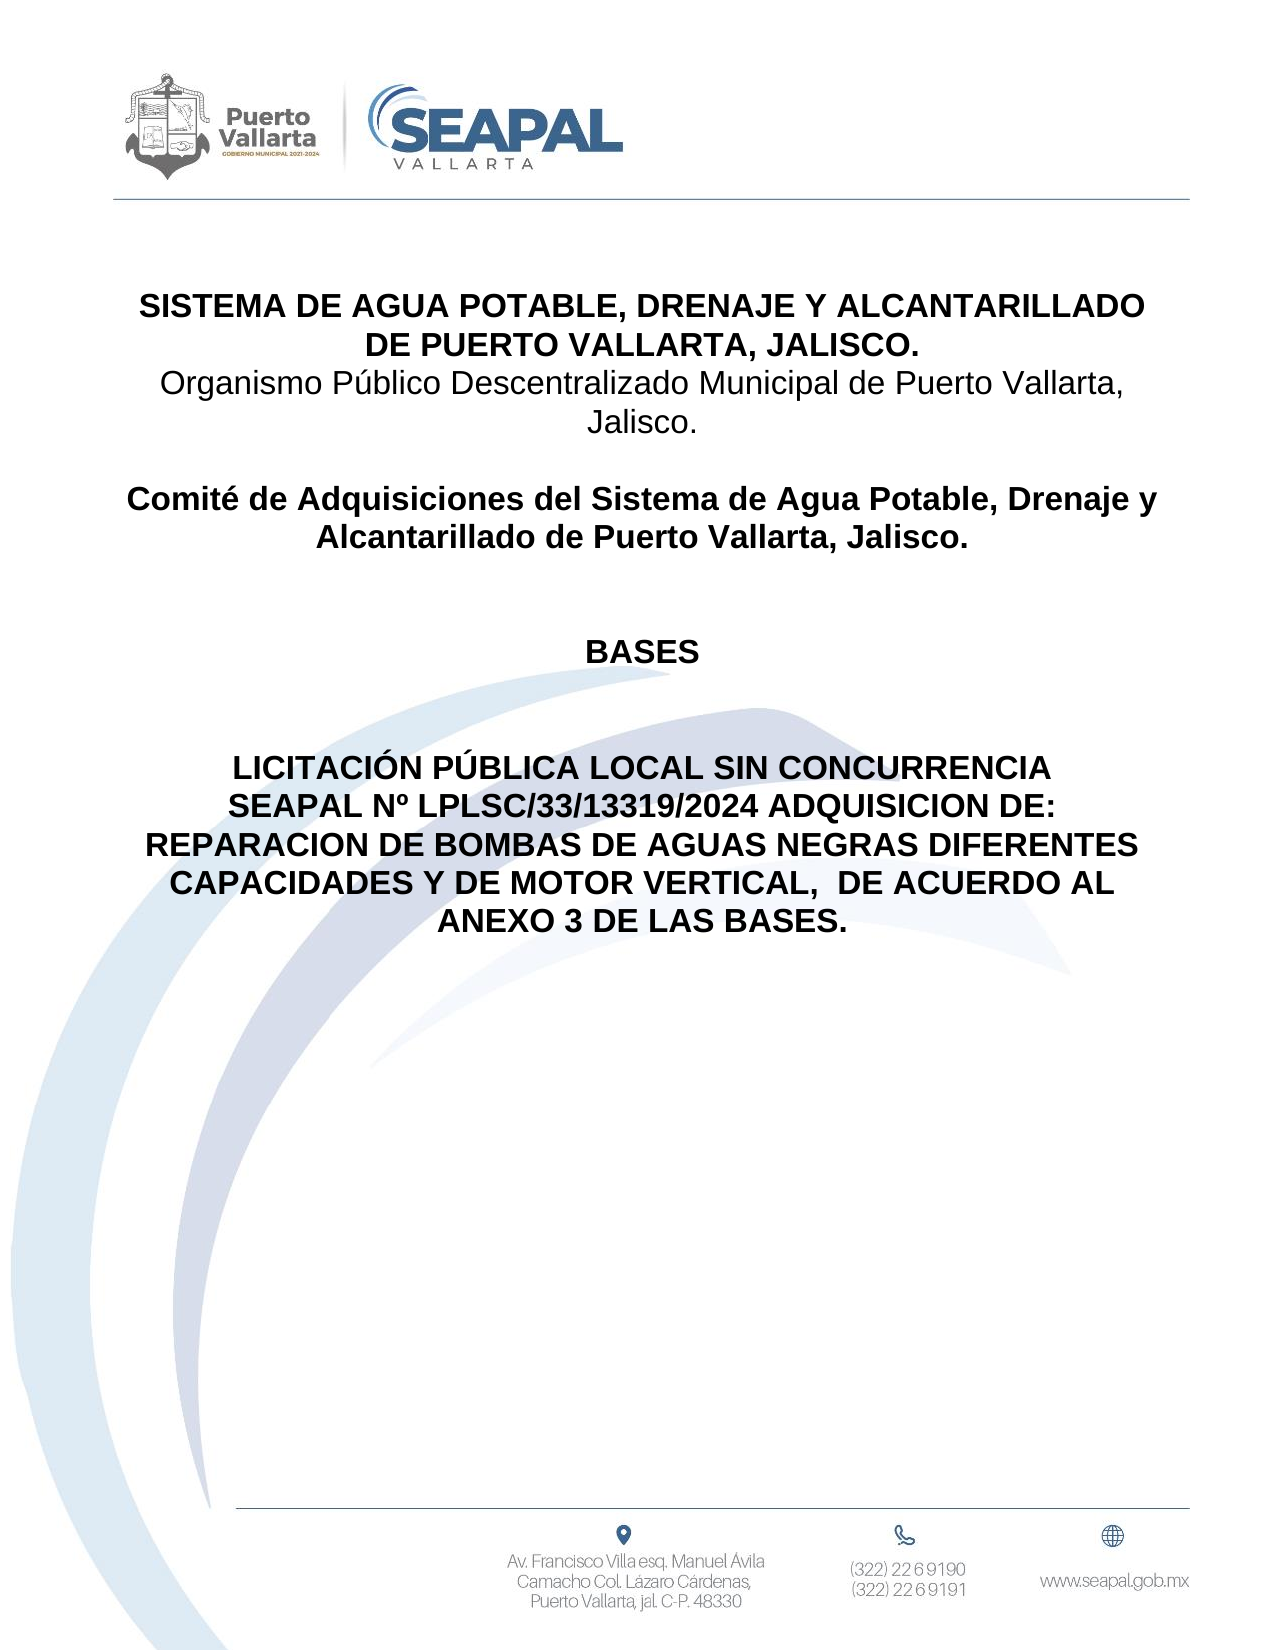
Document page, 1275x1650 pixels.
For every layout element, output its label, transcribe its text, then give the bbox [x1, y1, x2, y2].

text SEAPAL Nº LPLSC/33/13319/2024 ADQUISICION DE: REPARACION DE BOMBAS DE AGUAS NEGRAS DIFERENTES CAPACIDADES Y DE MOTOR VERTICAL, DE ACUERDO AL ANEXO 3 DE LAS BASES. [118, 786, 1166, 940]
text Comité de Adquisiciones del Sistema de Agua Potable, Drenaje y Alcantarillado de Puerto Vallarta, Jalisco. [118, 479, 1166, 556]
text Organismo Público Descentralizado Municipal de Puerto Vallarta, Jalisco. [118, 363, 1166, 440]
text LICITACIÓN PÚBLICA LOCAL SIN CONCURRENCIA [118, 748, 1166, 786]
text SISTEMA DE AGUA POTABLE, DRENAJE Y ALCANTARILLADO DE PUERTO VALLARTA, JALISCO. [118, 287, 1166, 363]
text BASES [118, 632, 1166, 671]
picture [9, 0, 1275, 1650]
